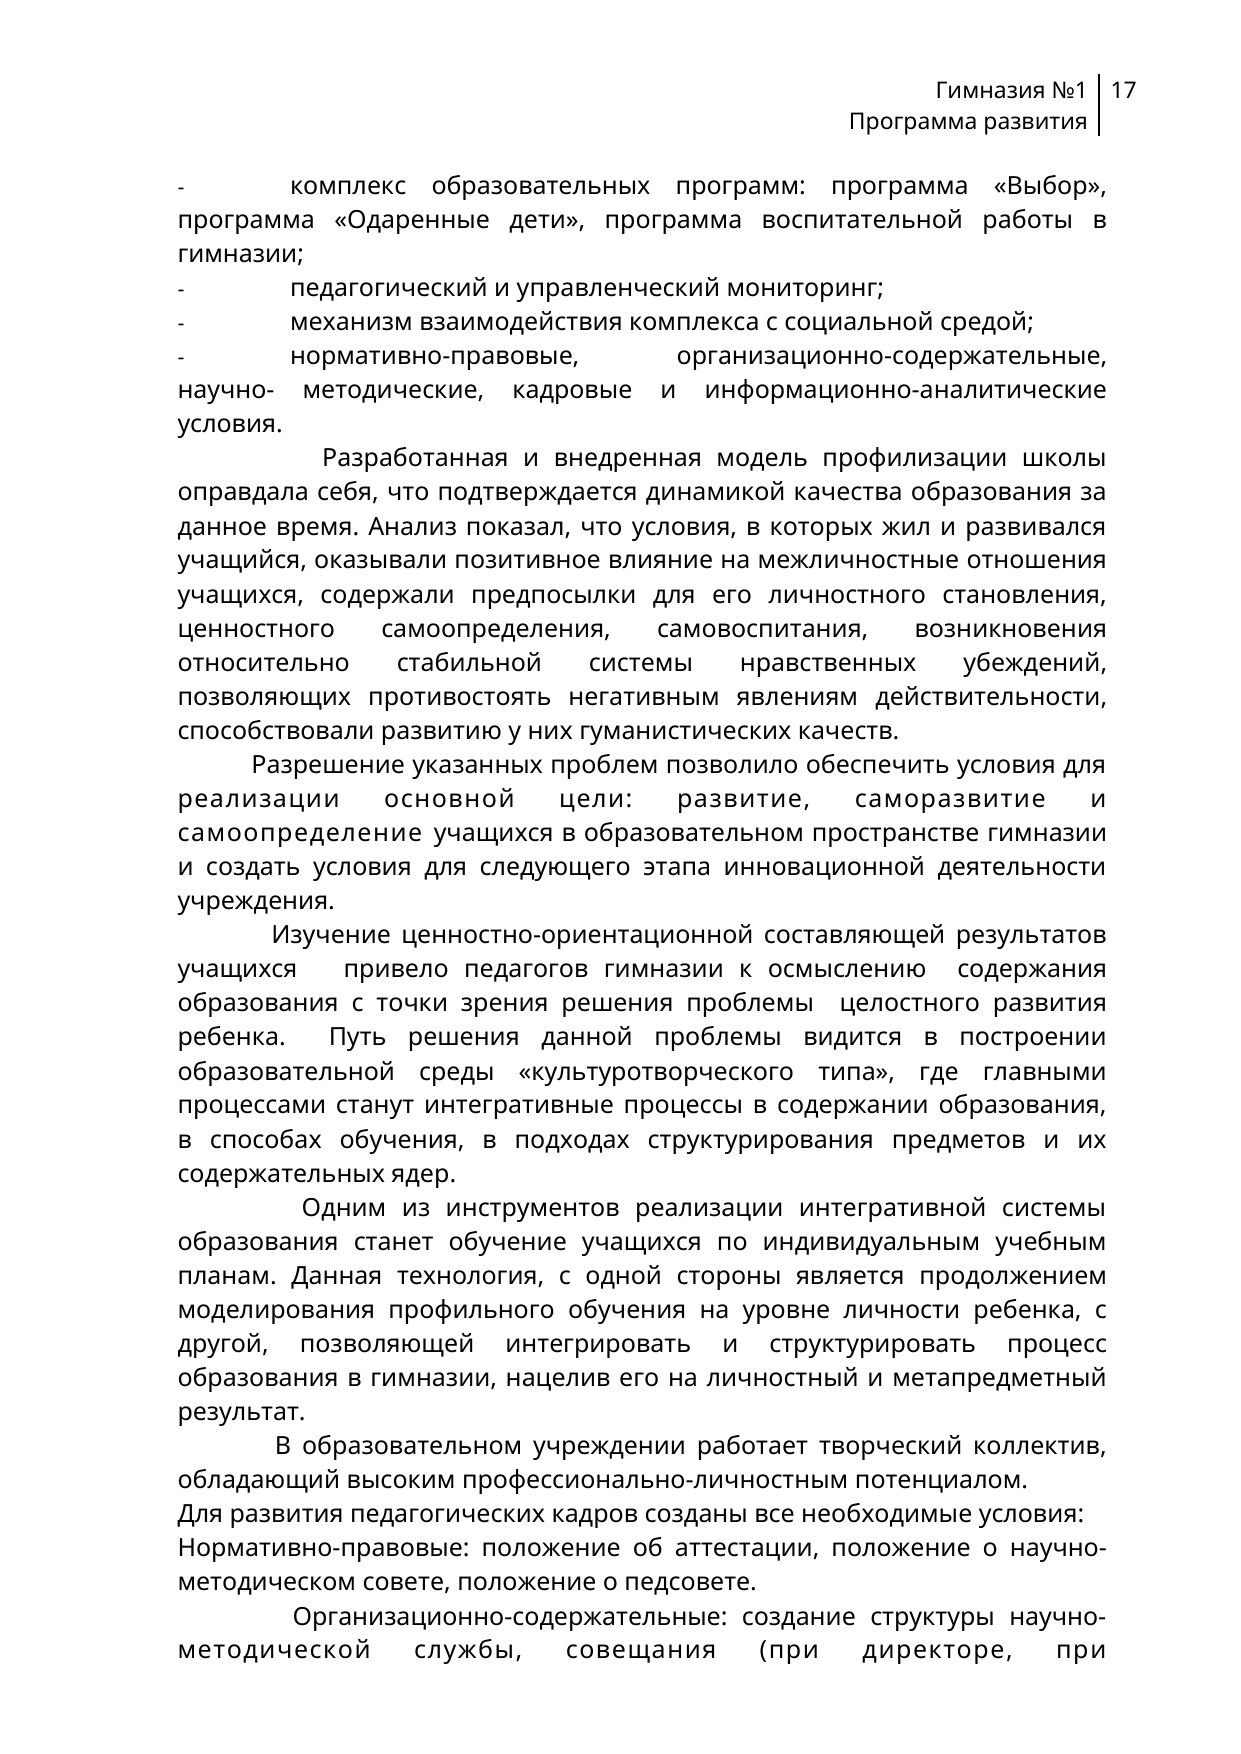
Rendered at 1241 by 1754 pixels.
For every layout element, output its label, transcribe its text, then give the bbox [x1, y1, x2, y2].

text В образовательном учреждении работает творческий коллектив, обладающий высоким профессионально-личностным потенциалом. [177, 1428, 1107, 1496]
text Одним из инструментов реализации интегративной системы образования станет обучение учащихся по индивидуальным учебным планам. Данная технология, с одной стороны является продолжением моделирования профильного обучения на уровне личности ребенка, с другой, позволяющей интегрировать и структурировать процесс образования в гимназии, нацелив его на личностный и метапредметный результат. [177, 1189, 1107, 1428]
text Разрешение указанных проблем позволило обеспечить условия для реализации основной цели: развитие, саморазвитие и самоопределение учащихся в образовательном пространстве гимназии и создать условия для следующего этапа инновационной деятельности учреждения. [177, 747, 1107, 917]
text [177, 1598, 1107, 1666]
text Для развития педагогических кадров созданы все необходимые условия: [177, 1496, 1107, 1530]
list механизм взаимодействия комплекса с социальной средой; [177, 304, 1107, 338]
text Нормативно-правовые: положение об аттестации, положение о научно-методическом совете, положение о педсовете. [177, 1530, 1107, 1598]
list комплекс образовательных программ: программа «Выбор», программа «Одаренные дети», программа воспитательной работы в гимназии; [177, 167, 1107, 270]
text Разработанная и внедренная модель профилизации школы оправдала себя, что подтверждается динамикой качества образования за данное время. Анализ показал, что условия, в которых жил и развивался учащийся, оказывали позитивное влияние на межличностные отношения учащихся, содержали предпосылки для его личностного становления, ценностного самоопределения, самовоспитания, возникновения относительно стабильной системы нравственных убеждений, позволяющих противостоять негативным явлениям действительности, способствовали развитию у них гуманистических качеств. [177, 440, 1107, 747]
list педагогический и управленческий мониторинг; [177, 270, 1107, 304]
text Изучение ценностно-ориентационной составляющей результатов учащихся привело педагогов гимназии к осмыслению содержания образования с точки зрения решения проблемы целостного развития ребенка. Путь решения данной проблемы видится в построении образовательной среды «культуротворческого типа», где главными процессами станут интегративные процессы в содержании образования, в способах обучения, в подходах структурирования предметов и их содержательных ядер. [177, 917, 1107, 1189]
list нормативно-правовые, организационно-содержательные, научно- методические, кадровые и информационно-аналитические условия. [177, 338, 1107, 440]
